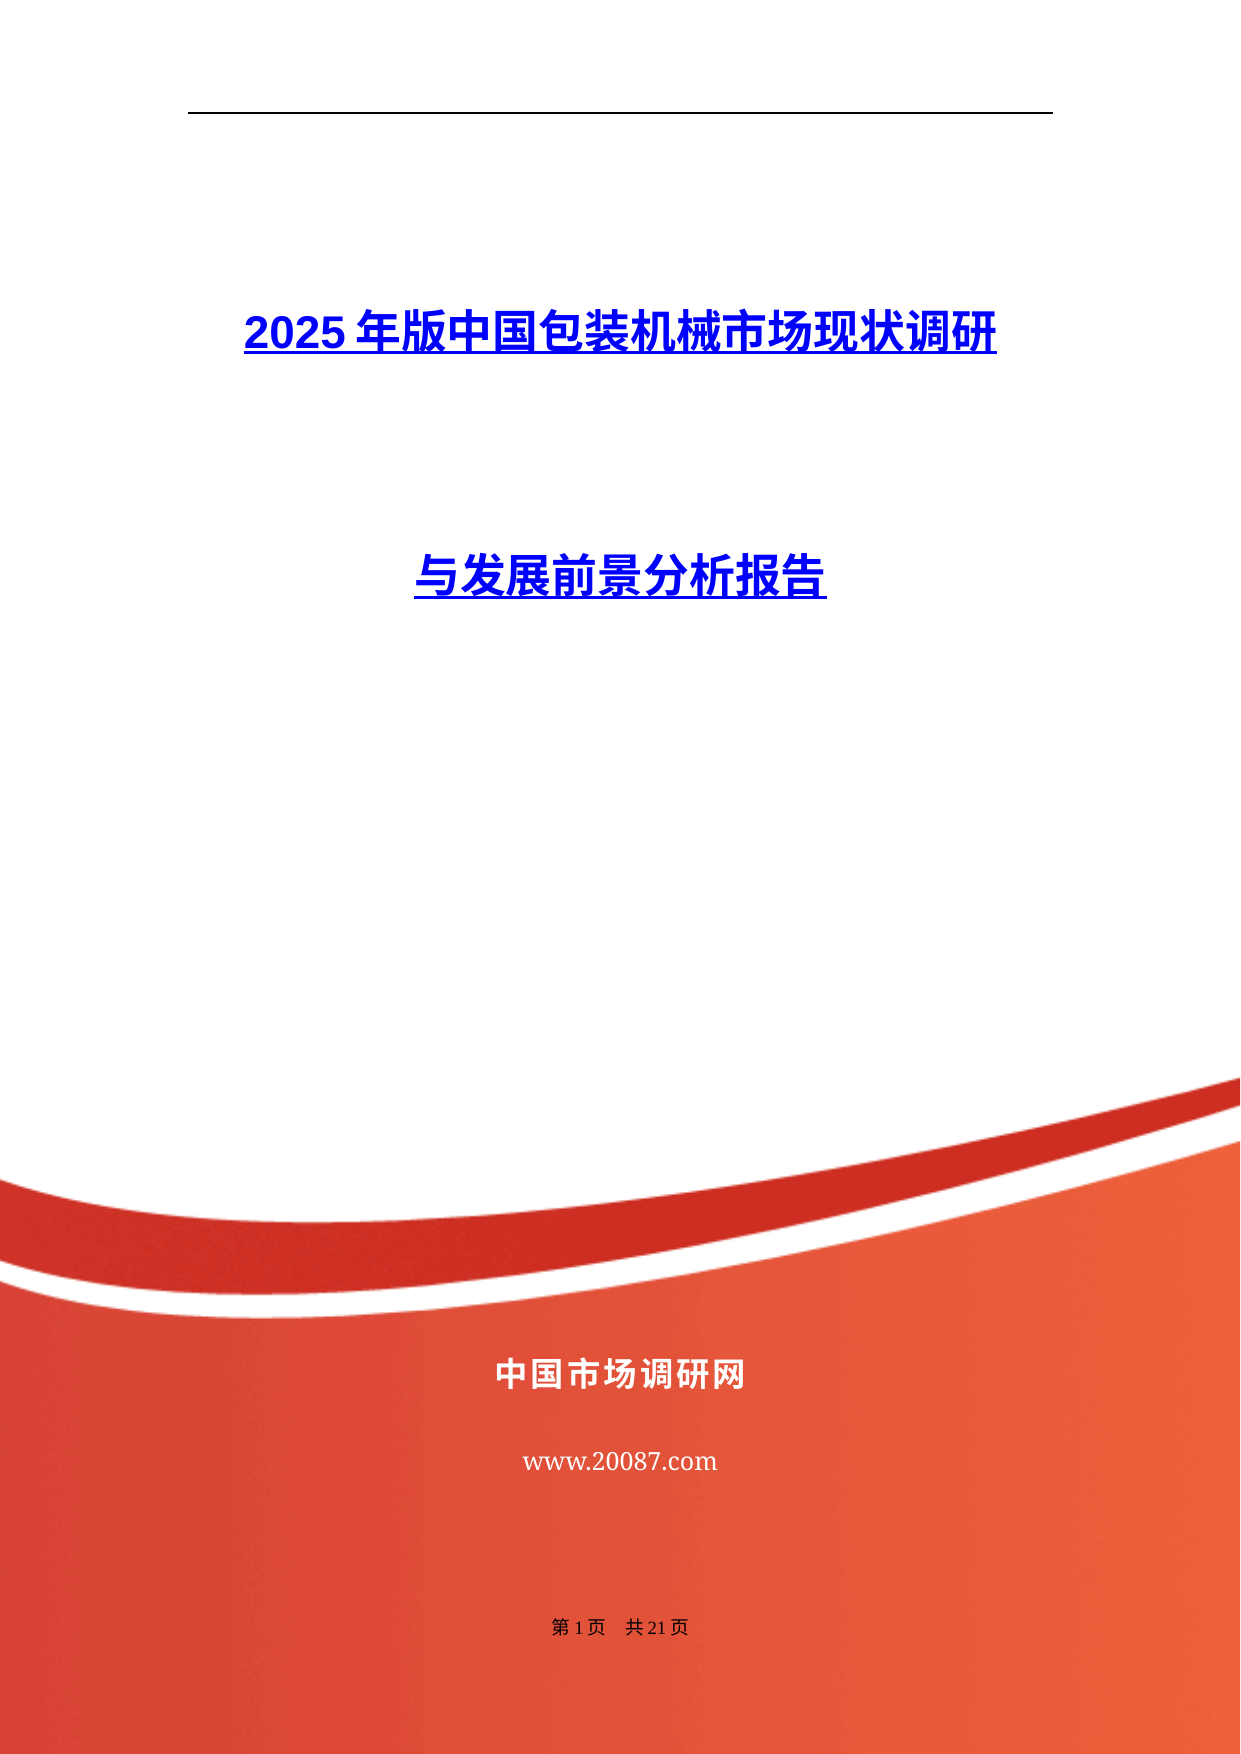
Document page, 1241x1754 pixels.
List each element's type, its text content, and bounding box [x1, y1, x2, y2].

subtitle 中国市场调研网 [187, 1339, 1053, 1404]
picture [0, 1006, 1241, 1754]
text www.20087.com [187, 1428, 1053, 1493]
table_header 2025年版中国包装机械市场现状调研与发展前景分析报告 [188, 207, 1053, 773]
